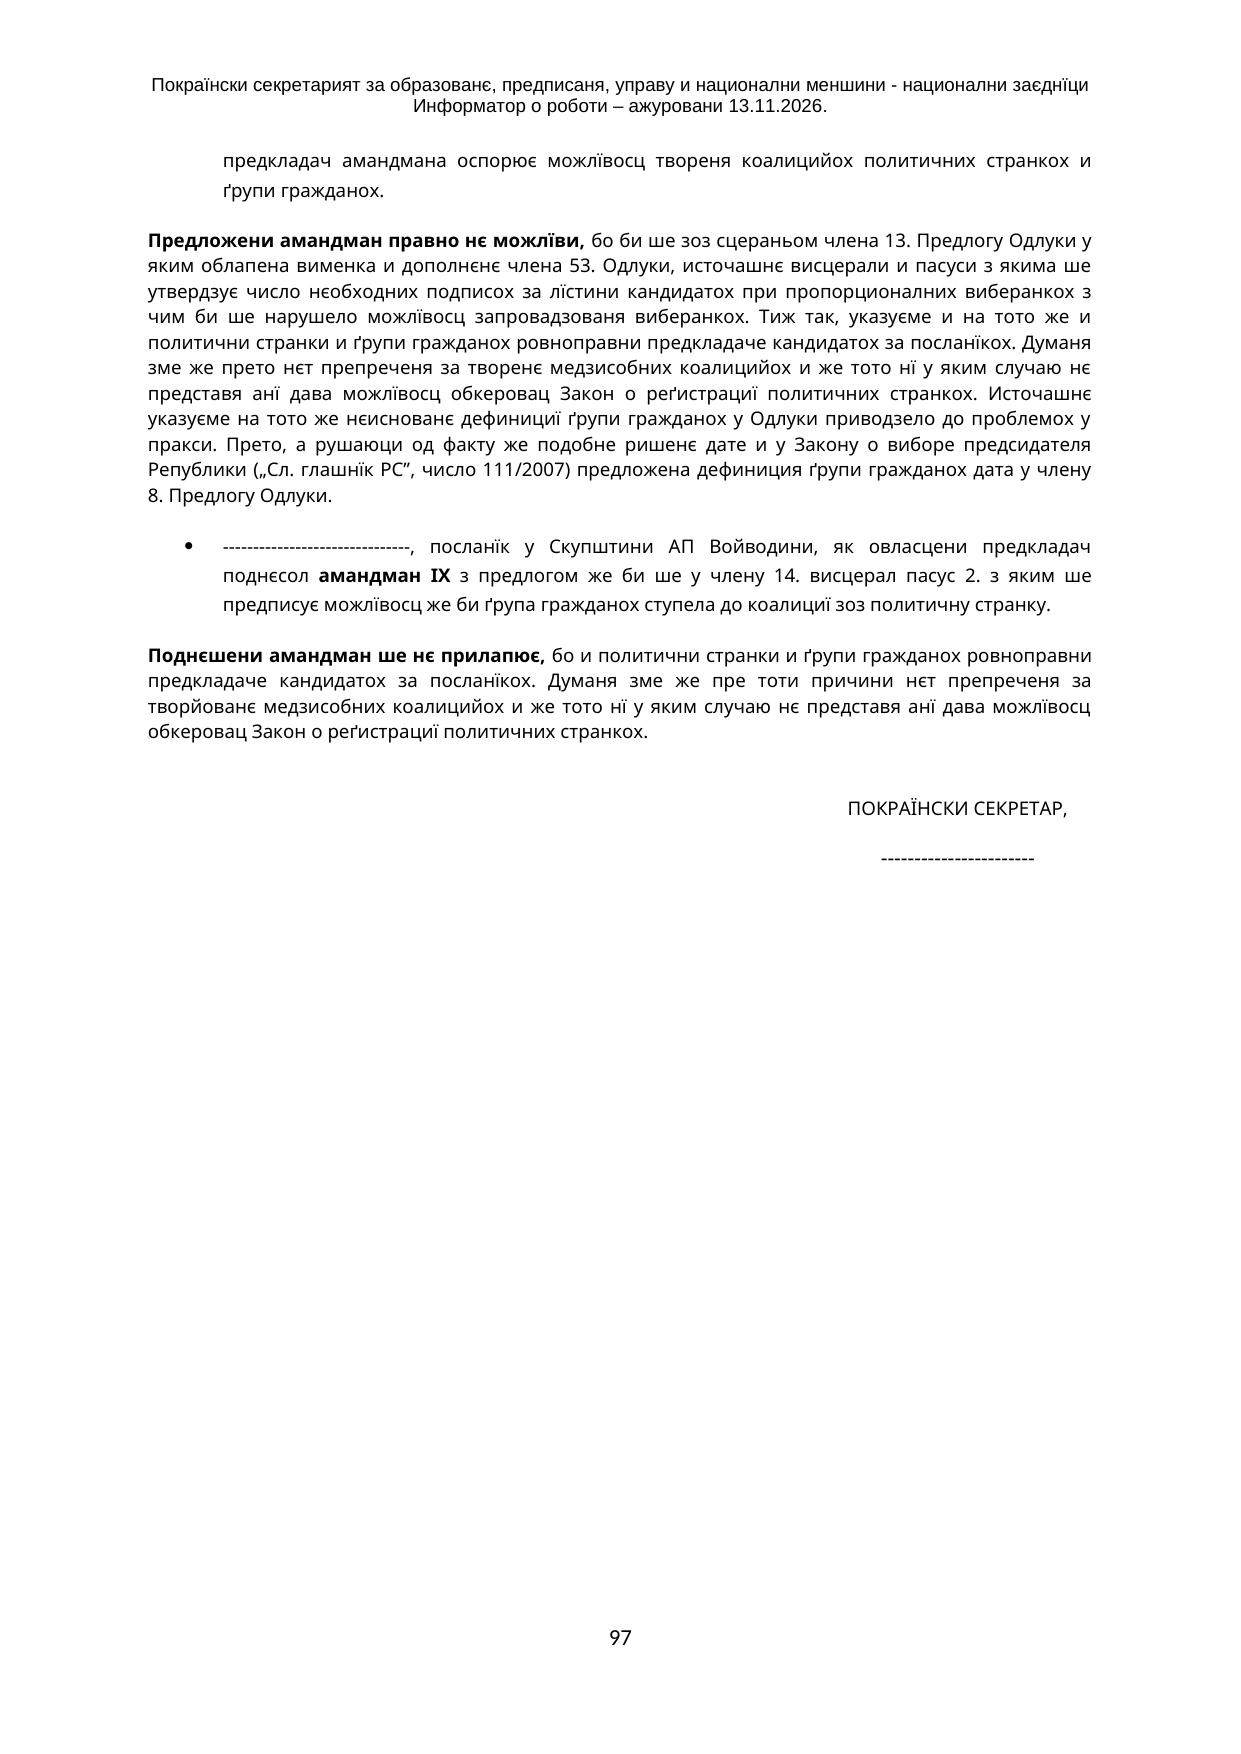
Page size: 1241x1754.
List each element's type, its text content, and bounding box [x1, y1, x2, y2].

text Предложени амандман правно нє можлїви, бо би ше зоз сцераньом члена 13. Предлогу Одлуки у яким облапена вименка и дополнєнє члена 53. Одлуки, источашнє висцерали и пасуси з якима ше утвердзує число нєобходних подписох за лїстини кандидатох при пропорционалних виберанкох з чим би ше нарушело можлївосц запровадзованя виберанкох. Тиж так, указуєме и на тото же и политични странки и ґрупи гражданох ровноправни предкладаче кандидатох за посланїкох. Думаня зме же прето нєт препреченя за творенє медзисобних коалицийох и же тото нї у яким случаю нє представя анї дава можлївосц обкеровац Закон о реґистрациї политичних странкох. Источашнє указуєме на тото же нєиснованє дефинициї ґрупи гражданох у Одлуки приводзело до проблемох у пракси. Прето, а рушаюци од факту же подобне ришенє дате и у Закону о виборе предсидателя Републики („Сл. глашнїк РС”, число 111/2007) предложена дефиниция ґрупи гражданох дата у члену 8. Предлогу Одлуки. [148, 227, 1093, 508]
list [185, 148, 1093, 202]
text ----------------------- [823, 843, 1093, 872]
text ПОКРАЇНСКИ СЕКРЕТАР, [823, 795, 1093, 821]
list -------------------------------, посланїк у Скупштини АП Войводини, як овласцени предкладач поднєсол амандман IX з предлогом же би ше у члену 14. висцерал пасус 2. з яким ше предписує можлївосц же би ґрупа гражданох ступела до коалициї зоз политичну странку. [185, 533, 1093, 617]
text Поднєшени амандман ше нє прилапює, бо и политични странки и ґрупи гражданох ровноправни предкладаче кандидатох за посланїкох. Думаня зме же пре тоти причини нєт препреченя за творйованє медзисобних коалицийох и же тото нї у яким случаю нє представя анї дава можлївосц обкеровац Закон о реґистрациї политичних странкох. [148, 642, 1093, 744]
